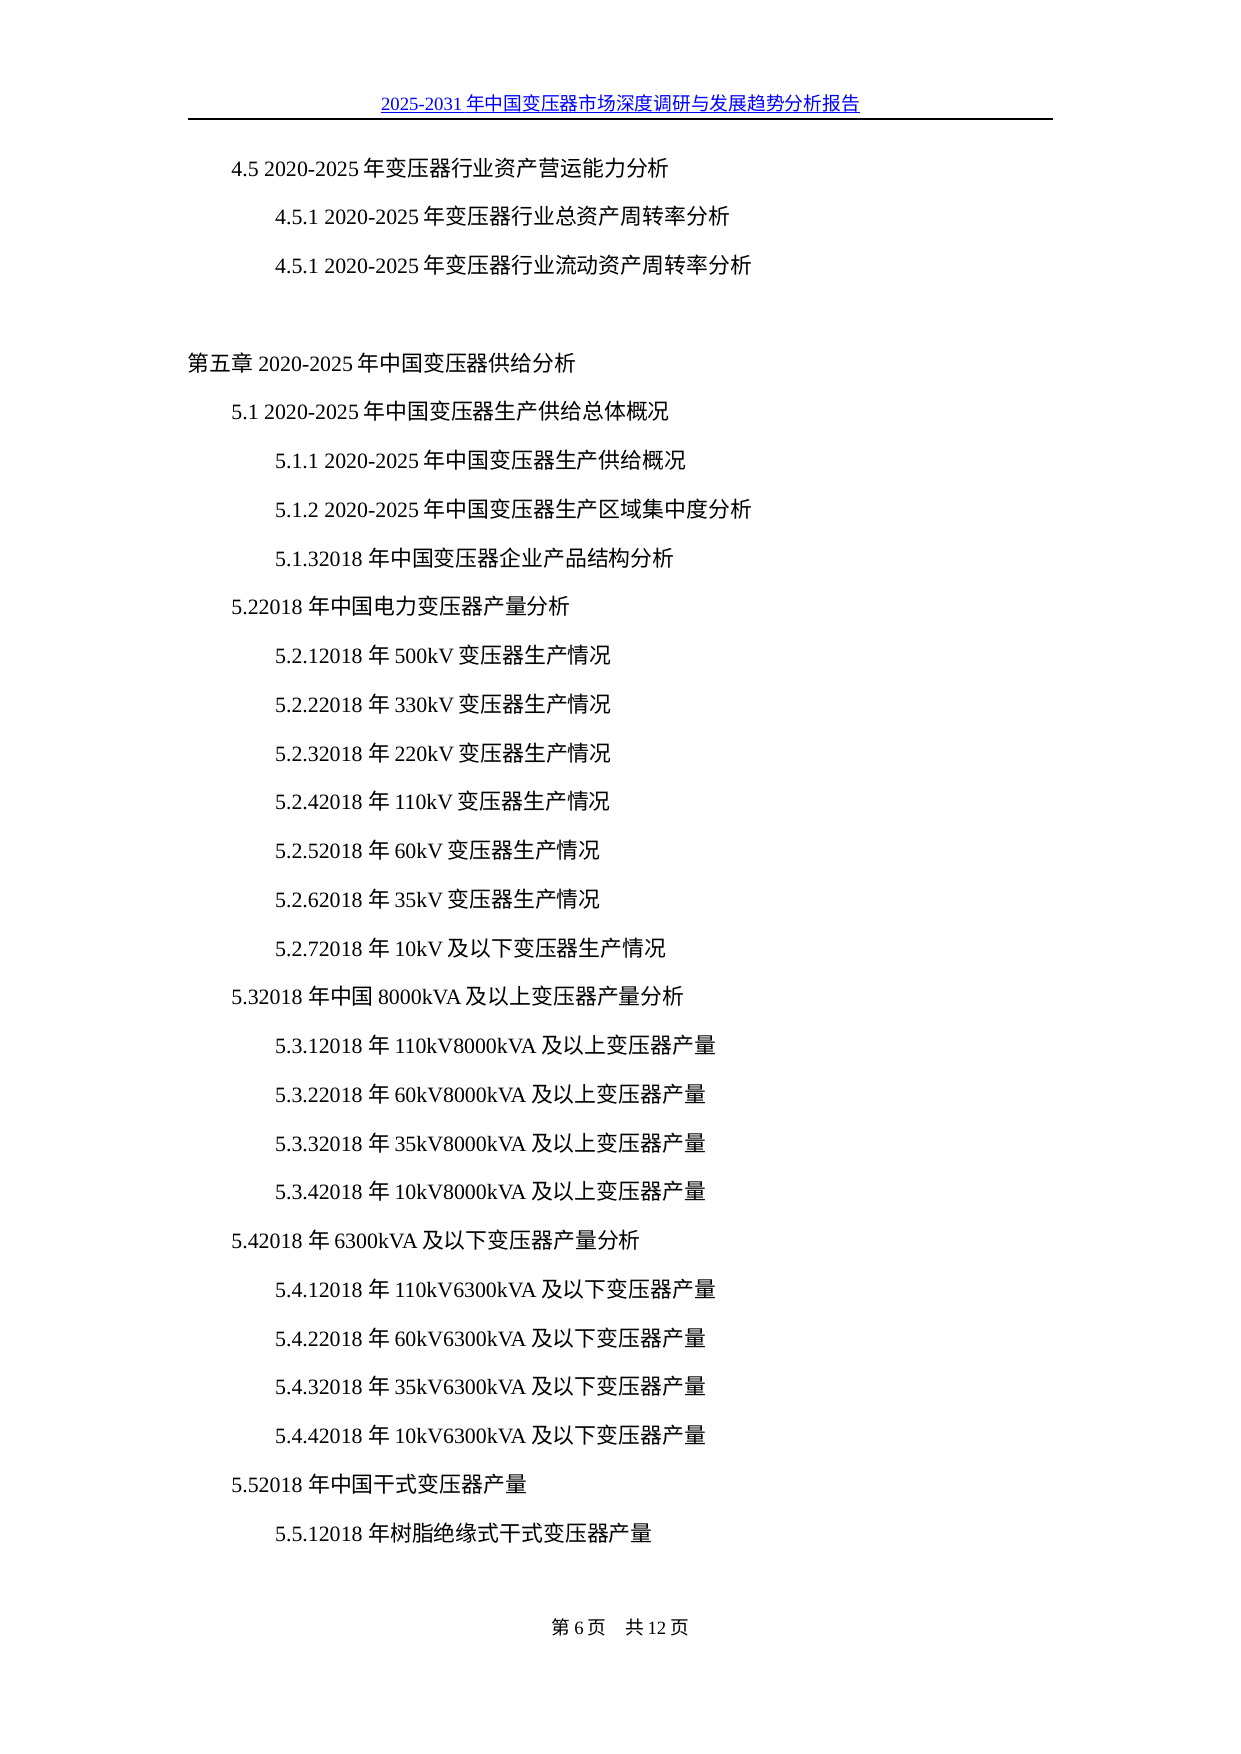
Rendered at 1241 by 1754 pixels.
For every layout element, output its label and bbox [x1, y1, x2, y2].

text [187, 150, 1053, 1548]
